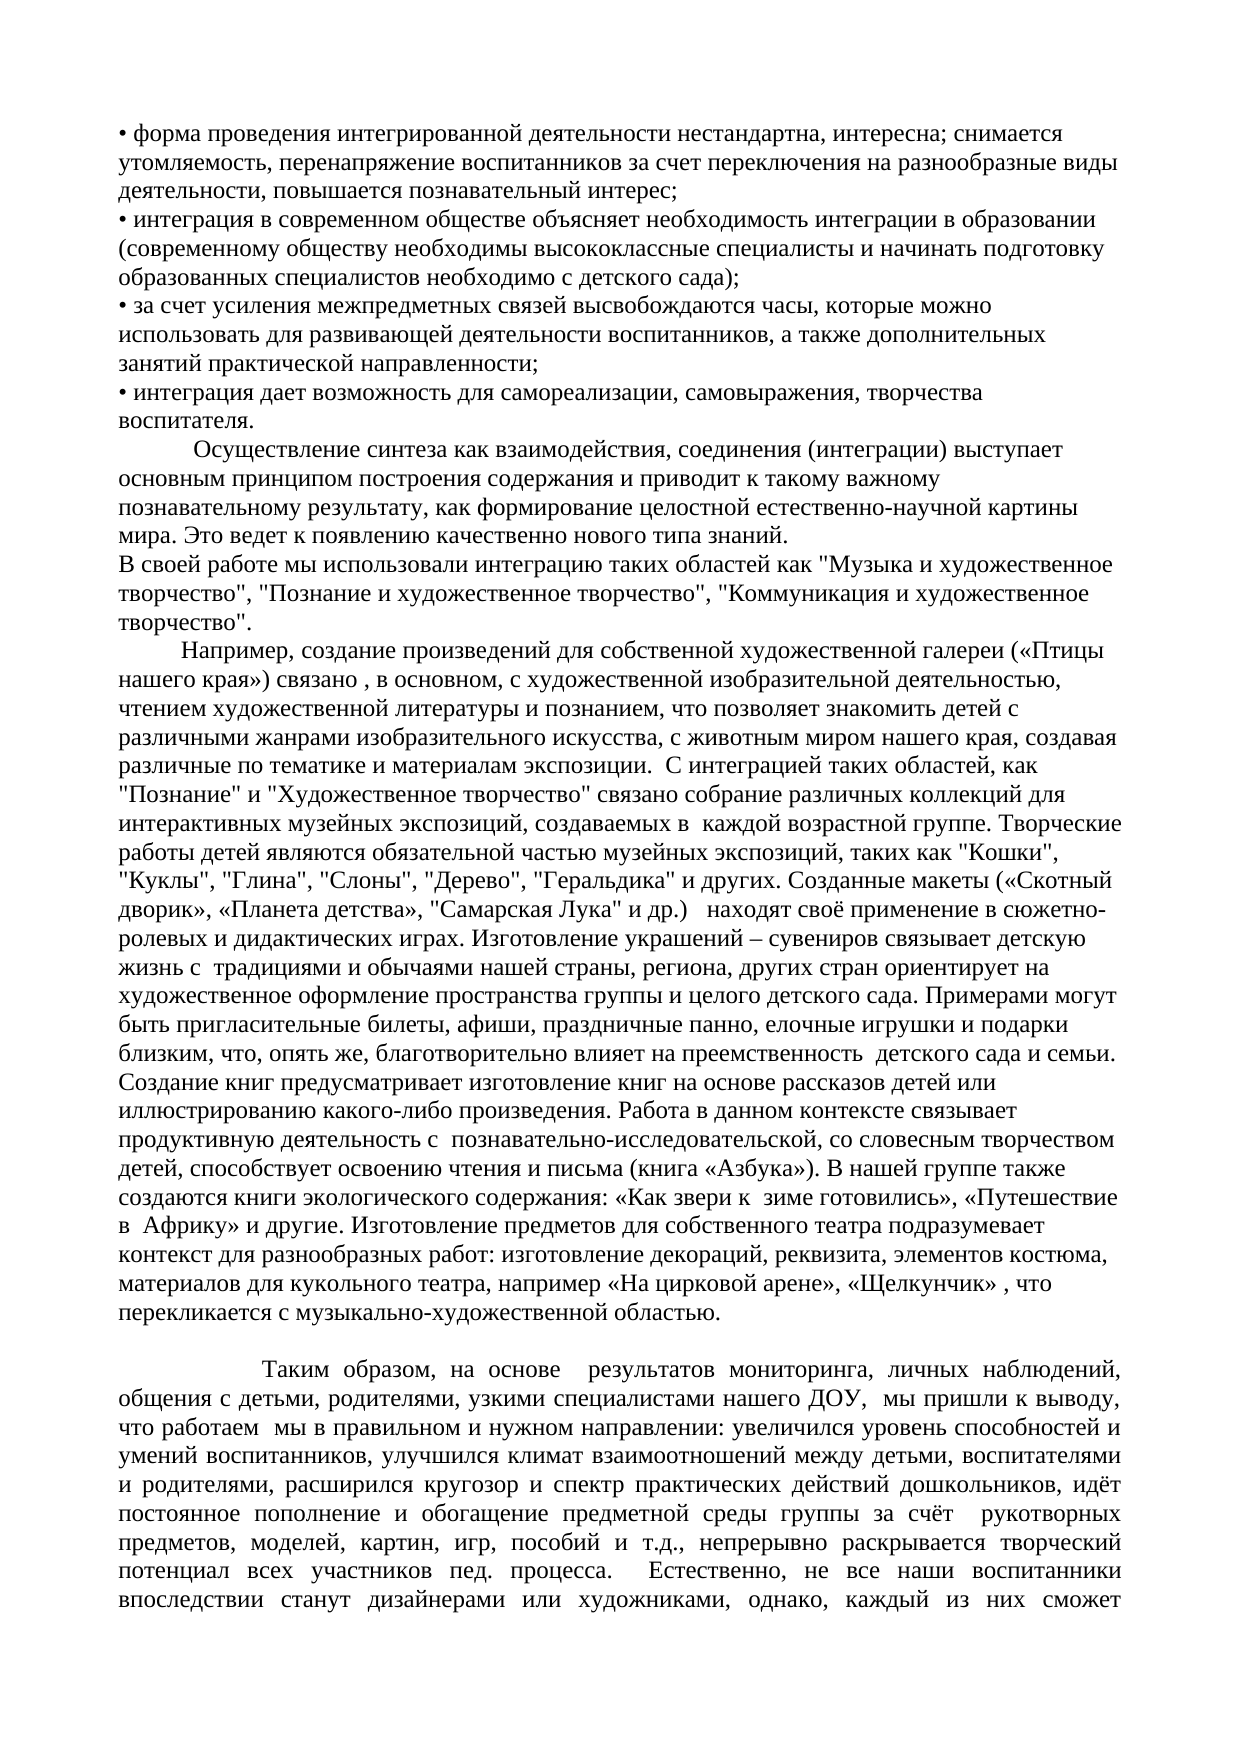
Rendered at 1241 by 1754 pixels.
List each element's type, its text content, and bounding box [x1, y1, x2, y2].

text • интеграция дает возможность для самореализации, самовыражения, творчества воспитателя. [118, 377, 1122, 434]
text • форма проведения интегрированной деятельности нестандартна, интересна; снимается утомляемость, перенапряжение воспитанников за счет переключения на разнообразные виды деятельности, повышается познавательный интерес; [118, 118, 1122, 204]
text • интеграция в современном обществе объясняет необходимость интеграции в образовании (современному обществу необходимы высококлассные специалисты и начинать подготовку образованных специалистов необходимо с детского сада); [118, 204, 1122, 291]
text Например, создание произведений для собственной художественной галереи («Птицы нашего края») связано , в основном, с художественной изобразительной деятельностью, чтением художественной литературы и познанием, что позволяет знакомить детей с различными жанрами изобразительного искусства, с животным миром нашего края, создавая различные по тематике и материалам экспозиции. С интеграцией таких областей, как "Познание" и "Художественное творчество" связано собрание различных коллекций для интерактивных музейных экспозиций, создаваемых в каждой возрастной группе. Творческие работы детей являются обязательной частью музейных экспозиций, таких как "Кошки", "Куклы", "Глина", "Слоны", "Дерево", "Геральдика" и других. Созданные макеты («Скотный дворик», «Планета детства», "Самарская Лука" и др.) находят своё применение в сюжетно-ролевых и дидактических играх. Изготовление украшений – сувениров связывает детскую жизнь с традициями и обычаями нашей страны, региона, других стран ориентирует на художественное оформление пространства группы и целого детского сада. Примерами могут быть пригласительные билеты, афиши, праздничные панно, елочные игрушки и подарки близким, что, опять же, благотворительно влияет на преемственность детского сада и семьи. Создание книг предусматривает изготовление книг на основе рассказов детей или иллюстрированию какого-либо произведения. Работа в данном контексте связывает продуктивную деятельность с познавательно-исследовательской, со словесным творчеством детей, способствует освоению чтения и письма (книга «Азбука»). В нашей группе также создаются книги экологического содержания: «Как звери к зиме готовились», «Путешествие в Африку» и другие. Изготовление предметов для собственного театра подразумевает контекст для разнообразных работ: изготовление декораций, реквизита, элементов костюма, материалов для кукольного театра, например «На цирковой арене», «Щелкунчик» , что перекликается с музыкально-художественной областью. [118, 636, 1122, 1326]
text Осуществление синтеза как взаимодействия, соединения (интеграции) выступает основным принципом построения содержания и приводит к такому важному познавательному результату, как формирование целостной естественно-научной картины мира. Это ведет к появлению качественно нового типа знаний. [118, 434, 1122, 549]
text • за счет усиления межпредметных связей высвобождаются часы, которые можно использовать для развивающей деятельности воспитанников, а также дополнительных занятий практической направленности; [118, 291, 1122, 377]
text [118, 1354, 1122, 1613]
text В своей работе мы использовали интеграцию таких областей как "Музыка и художественное творчество", "Познание и художественное творчество", "Коммуникация и художественное творчество". [118, 549, 1122, 636]
